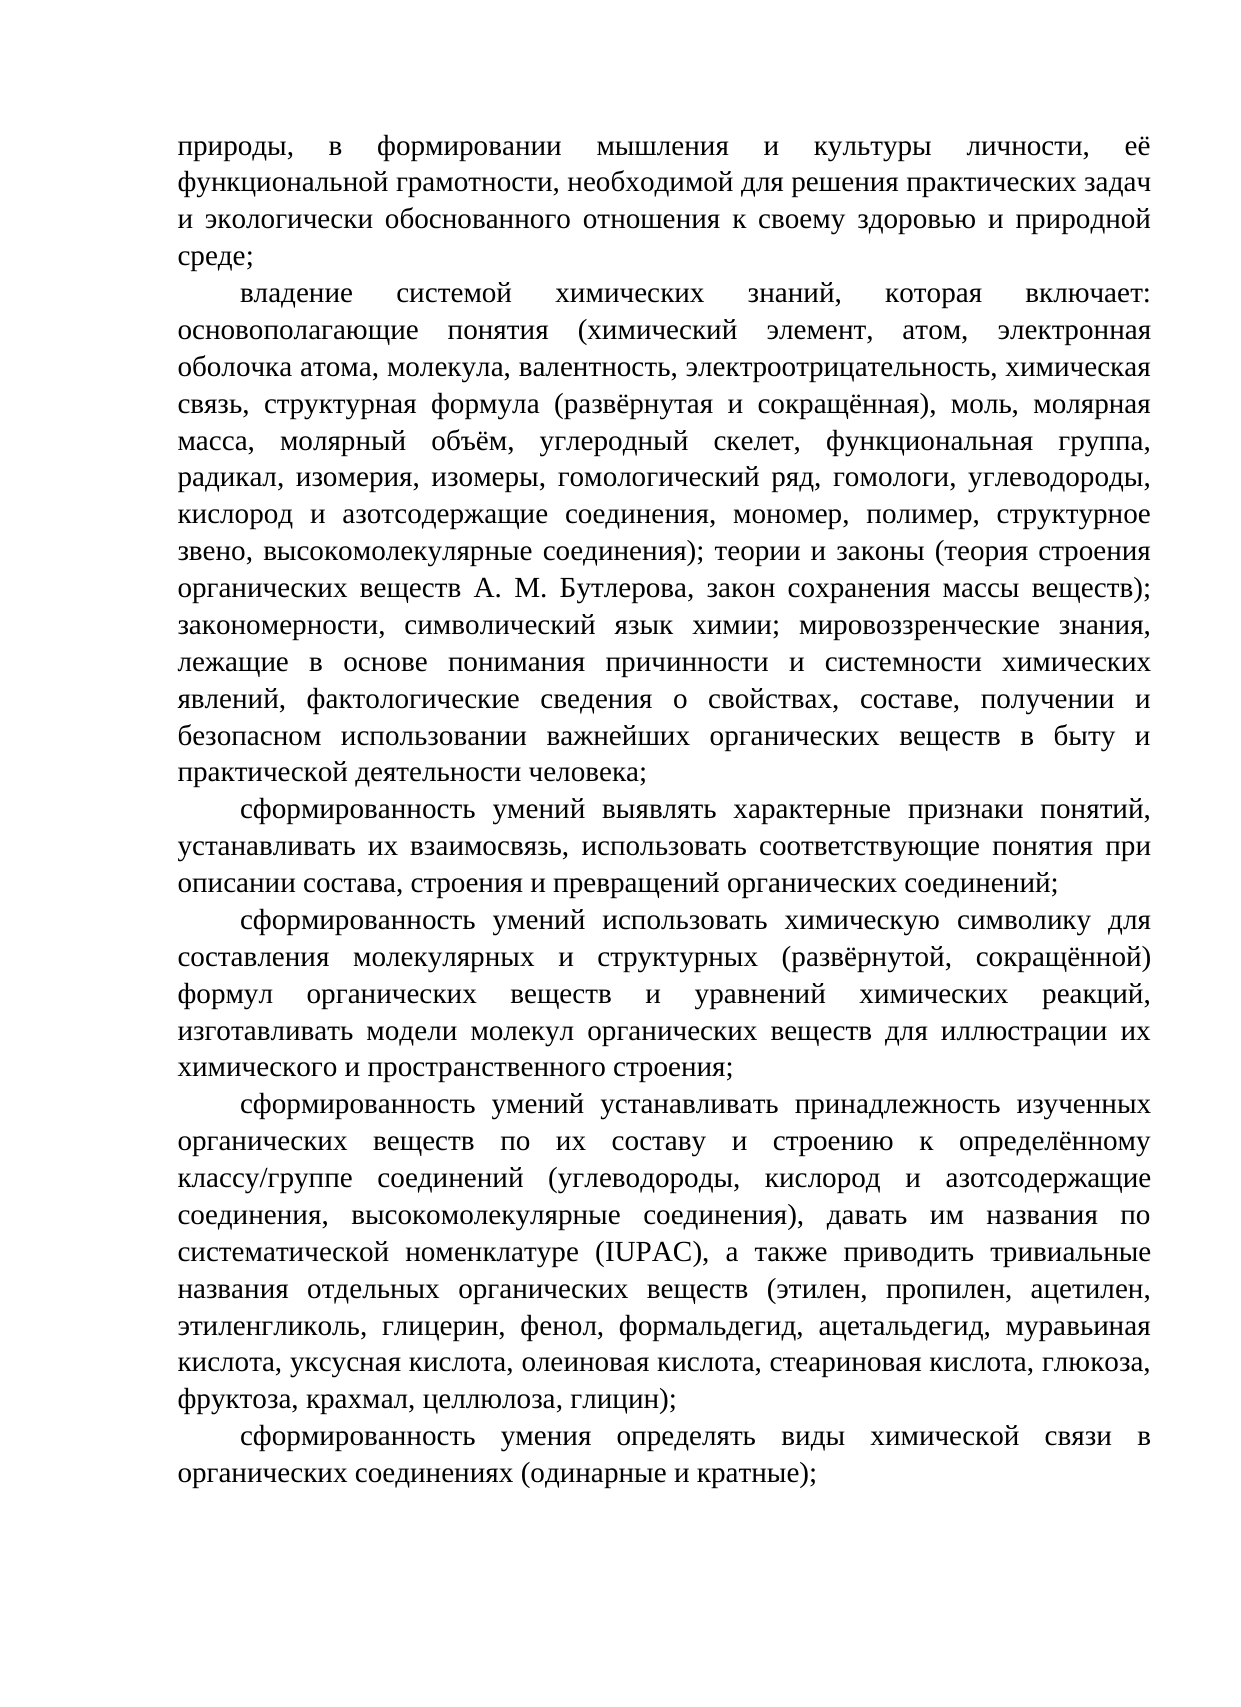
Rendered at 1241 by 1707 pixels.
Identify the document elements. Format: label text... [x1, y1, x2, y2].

text владение системой химических знаний, которая включает: основополагающие понятия (химический элемент, атом, электронная оболочка атома, молекула, валентность, электроотрицательность, химическая связь, структурная формула (развёрнутая и сокращённая), моль, молярная масса, молярный объём, углеродный скелет, функциональная группа, радикал, изомерия, изомеры, гомологический ряд, гомологи, углеводороды, кислород и азотсодержащие соединения, мономер, полимер, структурное звено, высокомолекулярные соединения); теории и законы (теория строения органических веществ А. М. Бутлерова, закон сохранения массы веществ); закономерности, символический язык химии; мировоззренческие знания, лежащие в основе понимания причинности и системности химических явлений, фактологические сведения о свойствах, составе, получении и безопасном использовании важнейших органических веществ в быту и практической деятельности человека; [177, 275, 1152, 788]
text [177, 128, 1152, 272]
text сформированность умений выявлять характерные признаки понятий, устанавливать их взаимосвязь, использовать соответствующие понятия при описании состава, строения и превращений органических соединений; [177, 791, 1152, 899]
text сформированность умений устанавливать принадлежность изученных органических веществ по их составу и строению к определённому классу/группе соединений (углеводороды, кислород и азотсодержащие соединения, высокомолекулярные соединения), давать им названия по систематической номенклатуре (IUPAC), а также приводить тривиальные названия отдельных органических веществ (этилен, пропилен, ацетилен, этиленгликоль, глицерин, фенол, формальдегид, ацетальдегид, муравьиная кислота, уксусная кислота, олеиновая кислота, стеариновая кислота, глюкоза, фруктоза, крахмал, целлюлоза, глицин); [177, 1086, 1152, 1415]
text сформированность умений использовать химическую символику для составления молекулярных и структурных (развёрнутой, сокращённой) формул органических веществ и уравнений химических реакций, изготавливать модели молекул органических веществ для иллюстрации их химического и пространственного строения; [177, 902, 1152, 1083]
text сформированность умения определять виды химической связи в органических соединениях (одинарные и кратные); [177, 1418, 1152, 1489]
